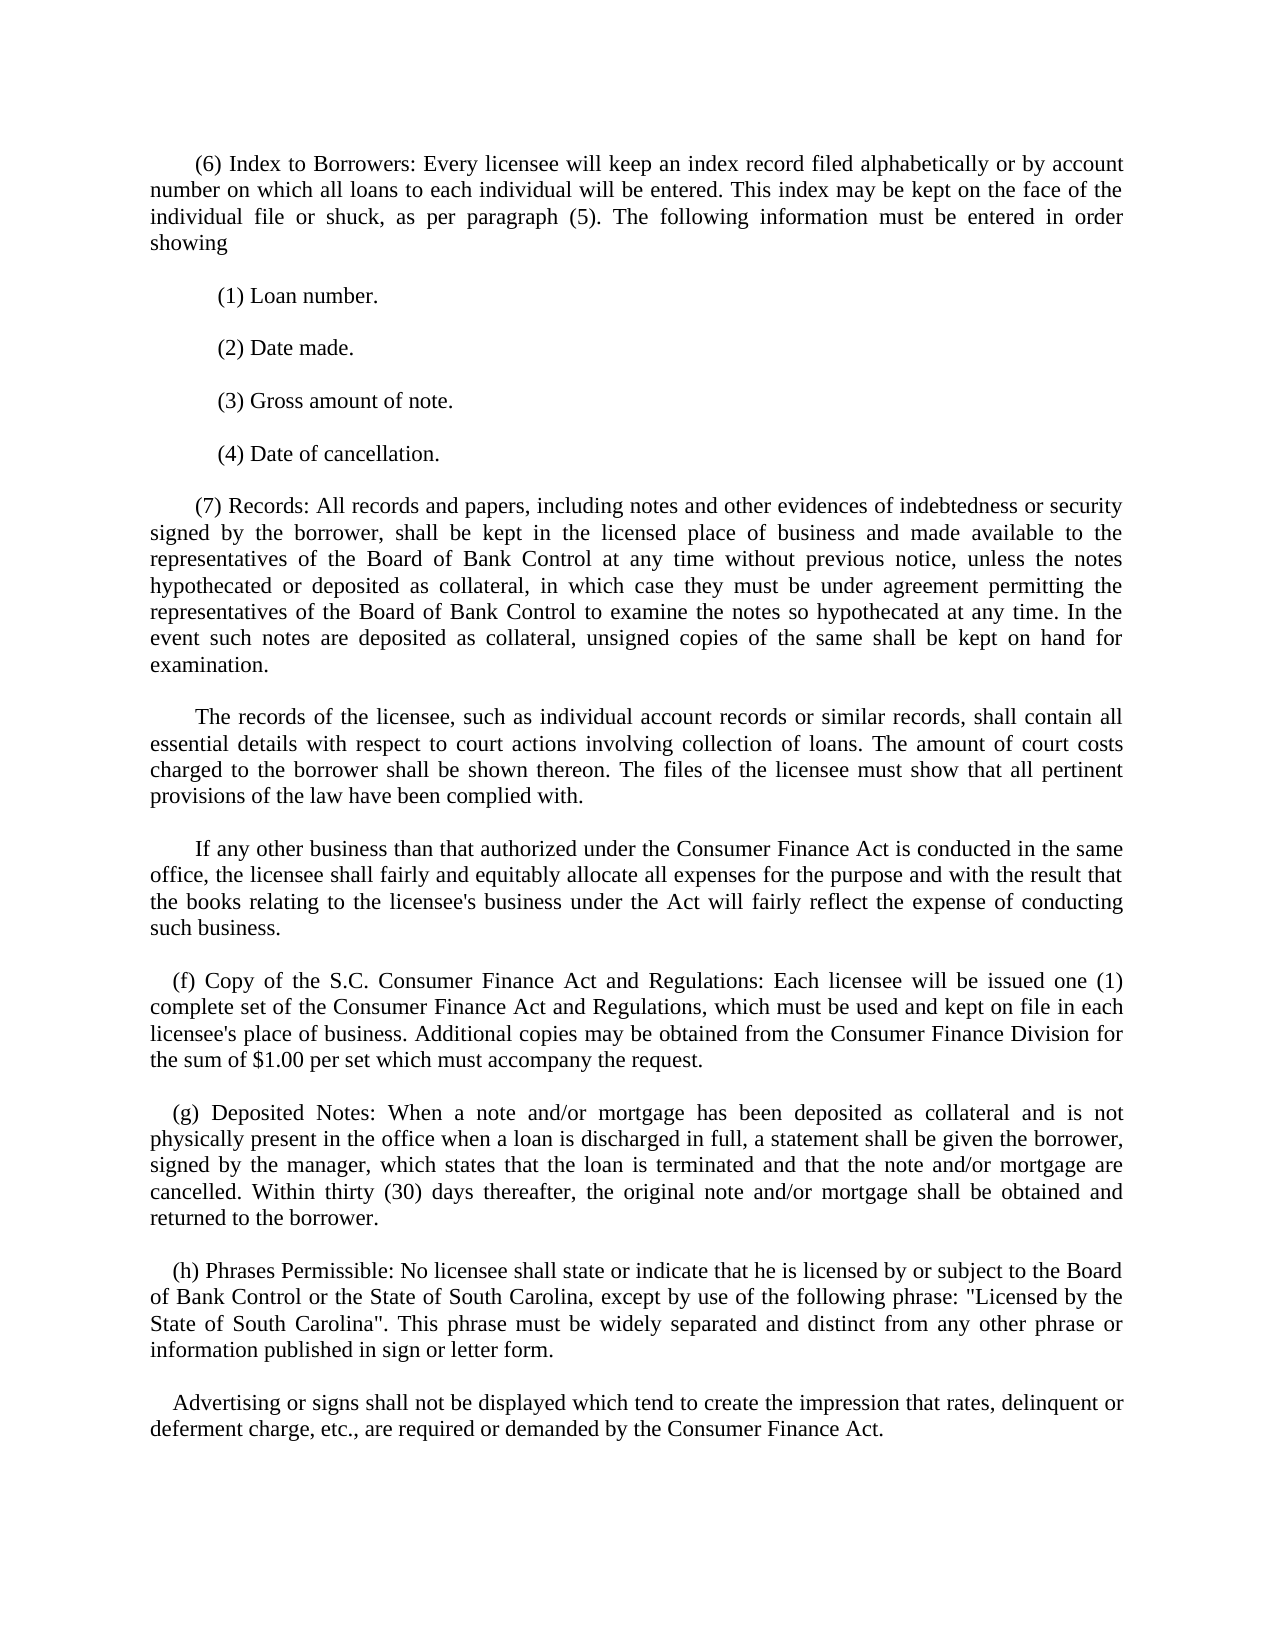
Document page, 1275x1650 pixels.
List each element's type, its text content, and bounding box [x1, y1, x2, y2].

text The records of the licensee, such as individual account records or similar records, shall contain all essential details with respect to court actions involving collection of loans. The amount of court costs charged to the borrower shall be shown thereon. The files of the licensee must show that all pertinent provisions of the law have been complied with. [150, 703, 1125, 809]
text (f) Copy of the S.C. Consumer Finance Act and Regulations: Each licensee will be issued one (1) complete set of the Consumer Finance Act and Regulations, which must be used and kept on file in each licensee's place of business. Additional copies may be obtained from the Consumer Finance Division for the sum of $1.00 per set which must accompany the request. [150, 967, 1125, 1072]
text (3) Gross amount of note. [150, 387, 1125, 413]
text (2) Date made. [150, 334, 1125, 361]
text (4) Date of cancellation. [150, 440, 1125, 466]
text (6) Index to Borrowers: Every licensee will keep an index record filed alphabetically or by account number on which all loans to each individual will be entered. This index may be kept on the face of the individual file or shuck, as per paragraph (5). The following information must be entered in order showing [150, 150, 1125, 255]
text If any other business than that authorized under the Consumer Finance Act is conducted in the same office, the licensee shall fairly and equitably allocate all expenses for the purpose and with the result that the books relating to the licensee's business under the Act will fairly reflect the expense of conducting such business. [150, 835, 1125, 941]
text (1) Loan number. [150, 282, 1125, 308]
text (7) Records: All records and papers, including notes and other evidences of indebtedness or security signed by the borrower, shall be kept in the licensed place of business and made available to the representatives of the Board of Bank Control at any time without previous notice, unless the notes hypothecated or deposited as collateral, in which case they must be under agreement permitting the representatives of the Board of Bank Control to examine the notes so hypothecated at any time. In the event such notes are deposited as collateral, unsigned copies of the same shall be kept on hand for examination. [150, 493, 1125, 677]
text Advertising or signs shall not be displayed which tend to create the impression that rates, delinquent or deferment charge, etc., are required or demanded by the Consumer Finance Act. [150, 1389, 1125, 1441]
text (g) Deposited Notes: When a note and/or mortgage has been deposited as collateral and is not physically present in the office when a loan is discharged in full, a statement shall be given the borrower, signed by the manager, which states that the loan is terminated and that the note and/or mortgage are cancelled. Within thirty (30) days thereafter, the original note and/or mortgage shall be obtained and returned to the borrower. [150, 1099, 1125, 1231]
text (h) Phrases Permissible: No licensee shall state or indicate that he is licensed by or subject to the Board of Bank Control or the State of South Carolina, except by use of the following phrase: "Licensed by the State of South Carolina". This phrase must be widely separated and distinct from any other phrase or information published in sign or letter form. [150, 1257, 1125, 1362]
